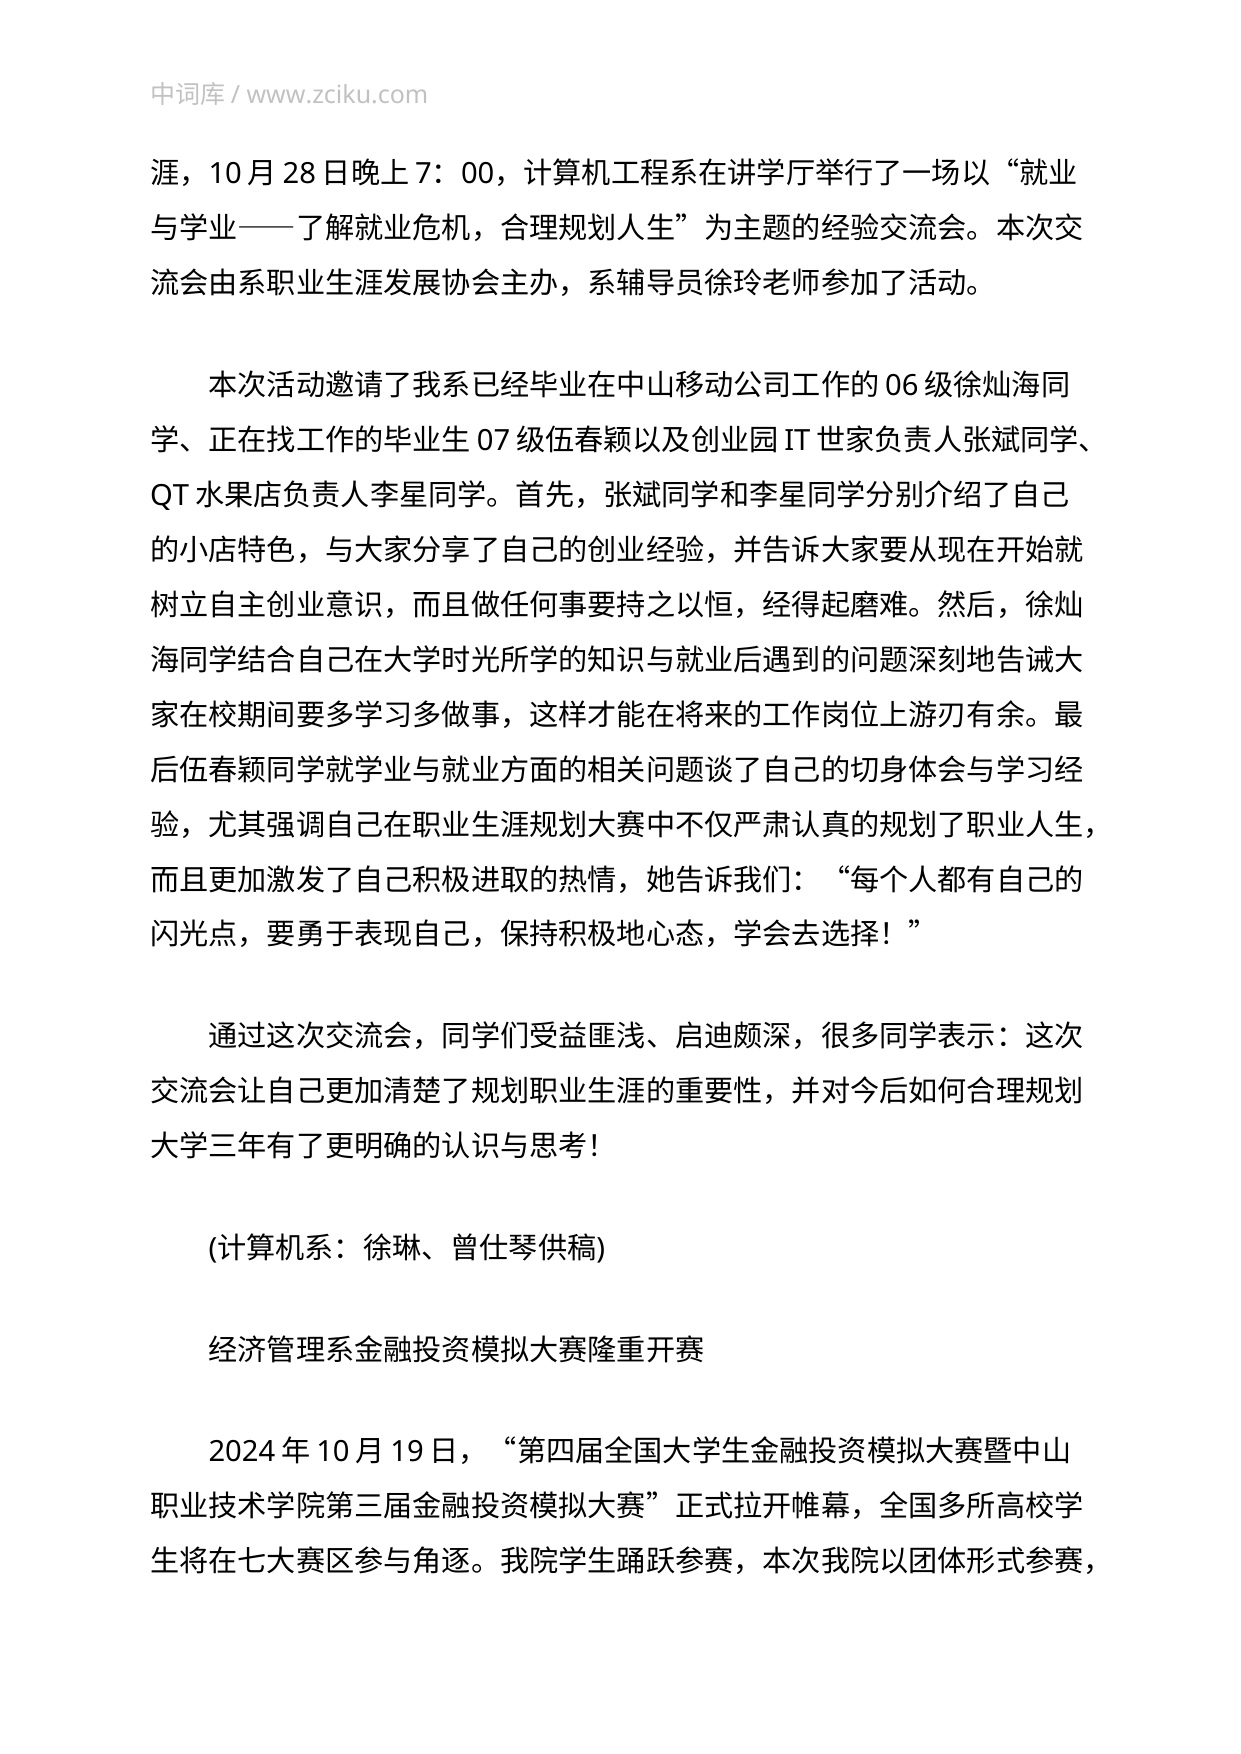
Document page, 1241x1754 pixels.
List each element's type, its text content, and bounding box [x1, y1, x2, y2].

text (计算机系：徐琳、曾仕琴供稿) [150, 1224, 1090, 1267]
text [150, 150, 1090, 302]
text 本次活动邀请了我系已经毕业在中山移动公司工作的06级徐灿海同学、正在找工作的毕业生07级伍春颖以及创业园IT世家负责人张斌同学、QT水果店负责人李星同学。首先，张斌同学和李星同学分别介绍了自己的小店特色，与大家分享了自己的创业经验，并告诉大家要从现在开始就树立自主创业意识，而且做任何事要持之以恒，经得起磨难。然后，徐灿海同学结合自己在大学时光所学的知识与就业后遇到的问题深刻地告诫大家在校期间要多学习多做事，这样才能在将来的工作岗位上游刃有余。最后伍春颖同学就学业与就业方面的相关问题谈了自己的切身体会与学习经验，尤其强调自己在职业生涯规划大赛中不仅严肃认真的规划了职业人生，而且更加激发了自己积极进取的热情，她告诉我们：“每个人都有自己的闪光点，要勇于表现自己，保持积极地心态，学会去选择！” [150, 362, 1090, 953]
text 经济管理系金融投资模拟大赛隆重开赛 [150, 1326, 1090, 1368]
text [150, 1428, 1090, 1580]
text 通过这次交流会，同学们受益匪浅、启迪颇深，很多同学表示：这次交流会让自己更加清楚了规划职业生涯的重要性，并对今后如何合理规划大学三年有了更明确的认识与思考！ [150, 1013, 1090, 1165]
